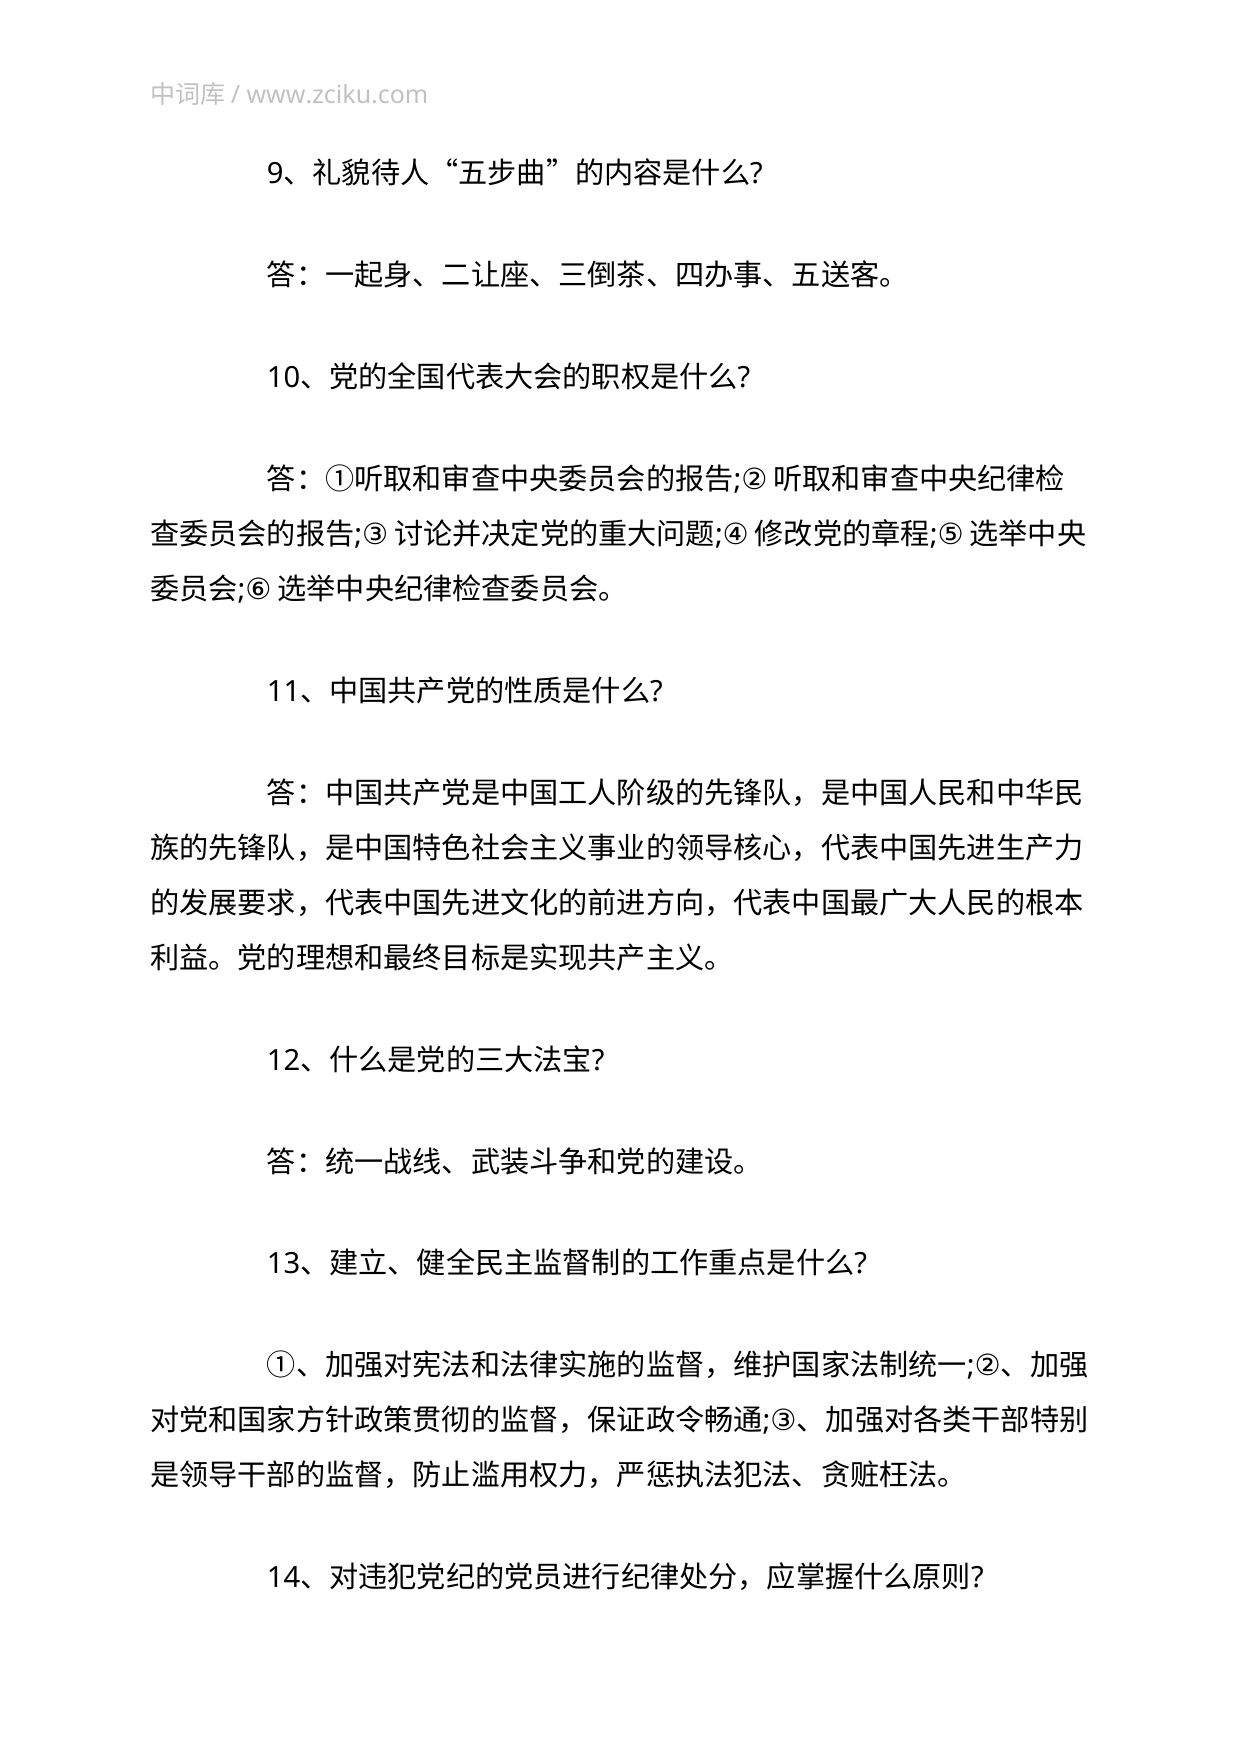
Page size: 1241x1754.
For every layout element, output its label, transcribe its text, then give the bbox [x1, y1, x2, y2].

text 11、中国共产党的性质是什么? [150, 668, 1090, 710]
text 答：①听取和审查中央委员会的报告;②听取和审查中央纪律检查委员会的报告;③讨论并决定党的重大问题;④修改党的章程;⑤选举中央委员会;⑥选举中央纪律检查委员会。 [150, 456, 1090, 608]
text 9、礼貌待人“五步曲”的内容是什么? [150, 150, 1090, 192]
text 答：中国共产党是中国工人阶级的先锋队，是中国人民和中华民族的先锋队，是中国特色社会主义事业的领导核心，代表中国先进生产力的发展要求，代表中国先进文化的前进方向，代表中国最广大人民的根本利益。党的理想和最终目标是实现共产主义。 [150, 770, 1090, 977]
text 10、党的全国代表大会的职权是什么? [150, 354, 1090, 396]
text 13、建立、健全民主监督制的工作重点是什么? [150, 1240, 1090, 1282]
text 答：一起身、二让座、三倒茶、四办事、五送客。 [150, 252, 1090, 294]
text ①、加强对宪法和法律实施的监督，维护国家法制统一;②、加强对党和国家方针政策贯彻的监督，保证政令畅通;③、加强对各类干部特别是领导干部的监督，防止滥用权力，严惩执法犯法、贪赃枉法。 [150, 1342, 1090, 1494]
text 14、对违犯党纪的党员进行纪律处分，应掌握什么原则? [150, 1554, 1090, 1596]
text 12、什么是党的三大法宝? [150, 1036, 1090, 1078]
text 答：统一战线、武装斗争和党的建设。 [150, 1138, 1090, 1180]
